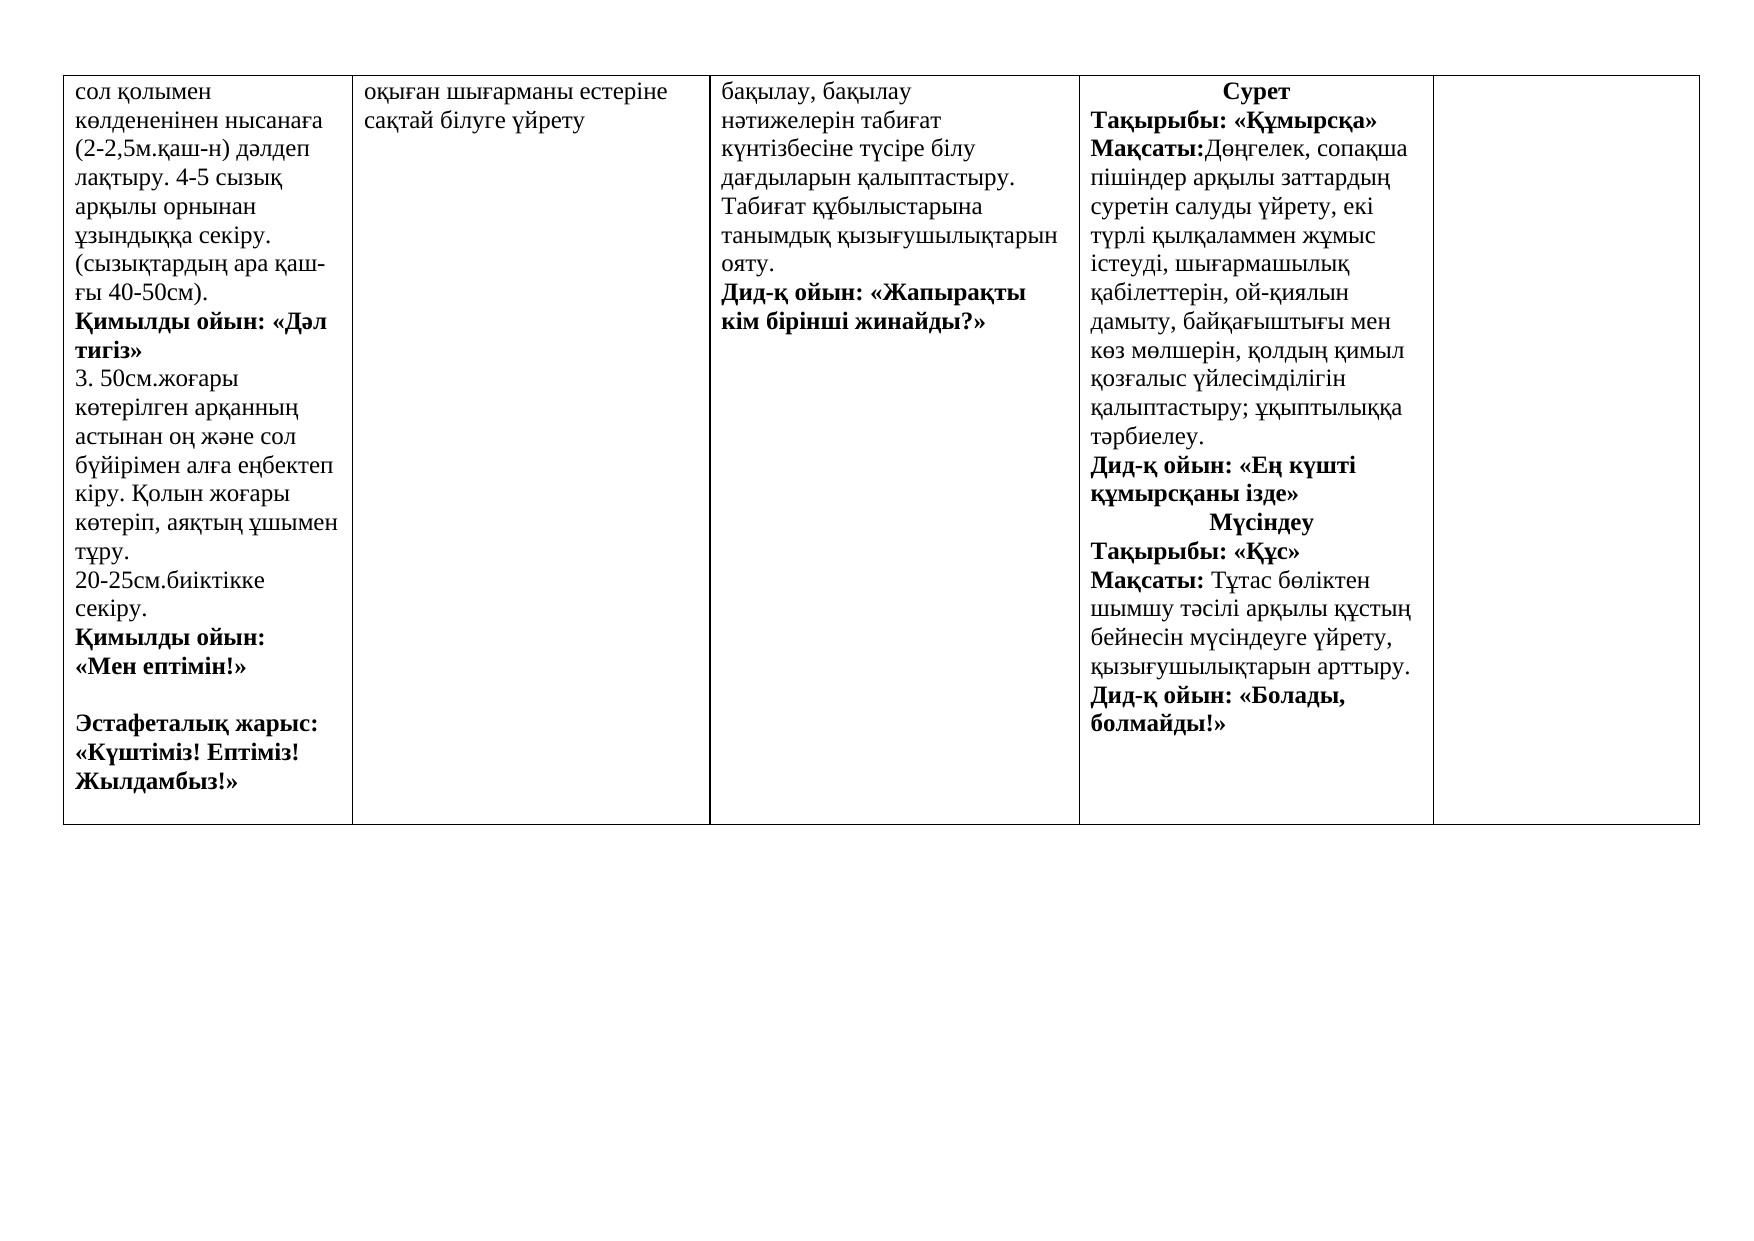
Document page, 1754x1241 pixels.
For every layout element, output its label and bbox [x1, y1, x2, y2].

table_cell [353, 76, 709, 823]
table_cell [711, 76, 1079, 823]
table_cell [1080, 76, 1433, 823]
table_cell [1434, 76, 1699, 823]
table_cell [64, 76, 352, 823]
